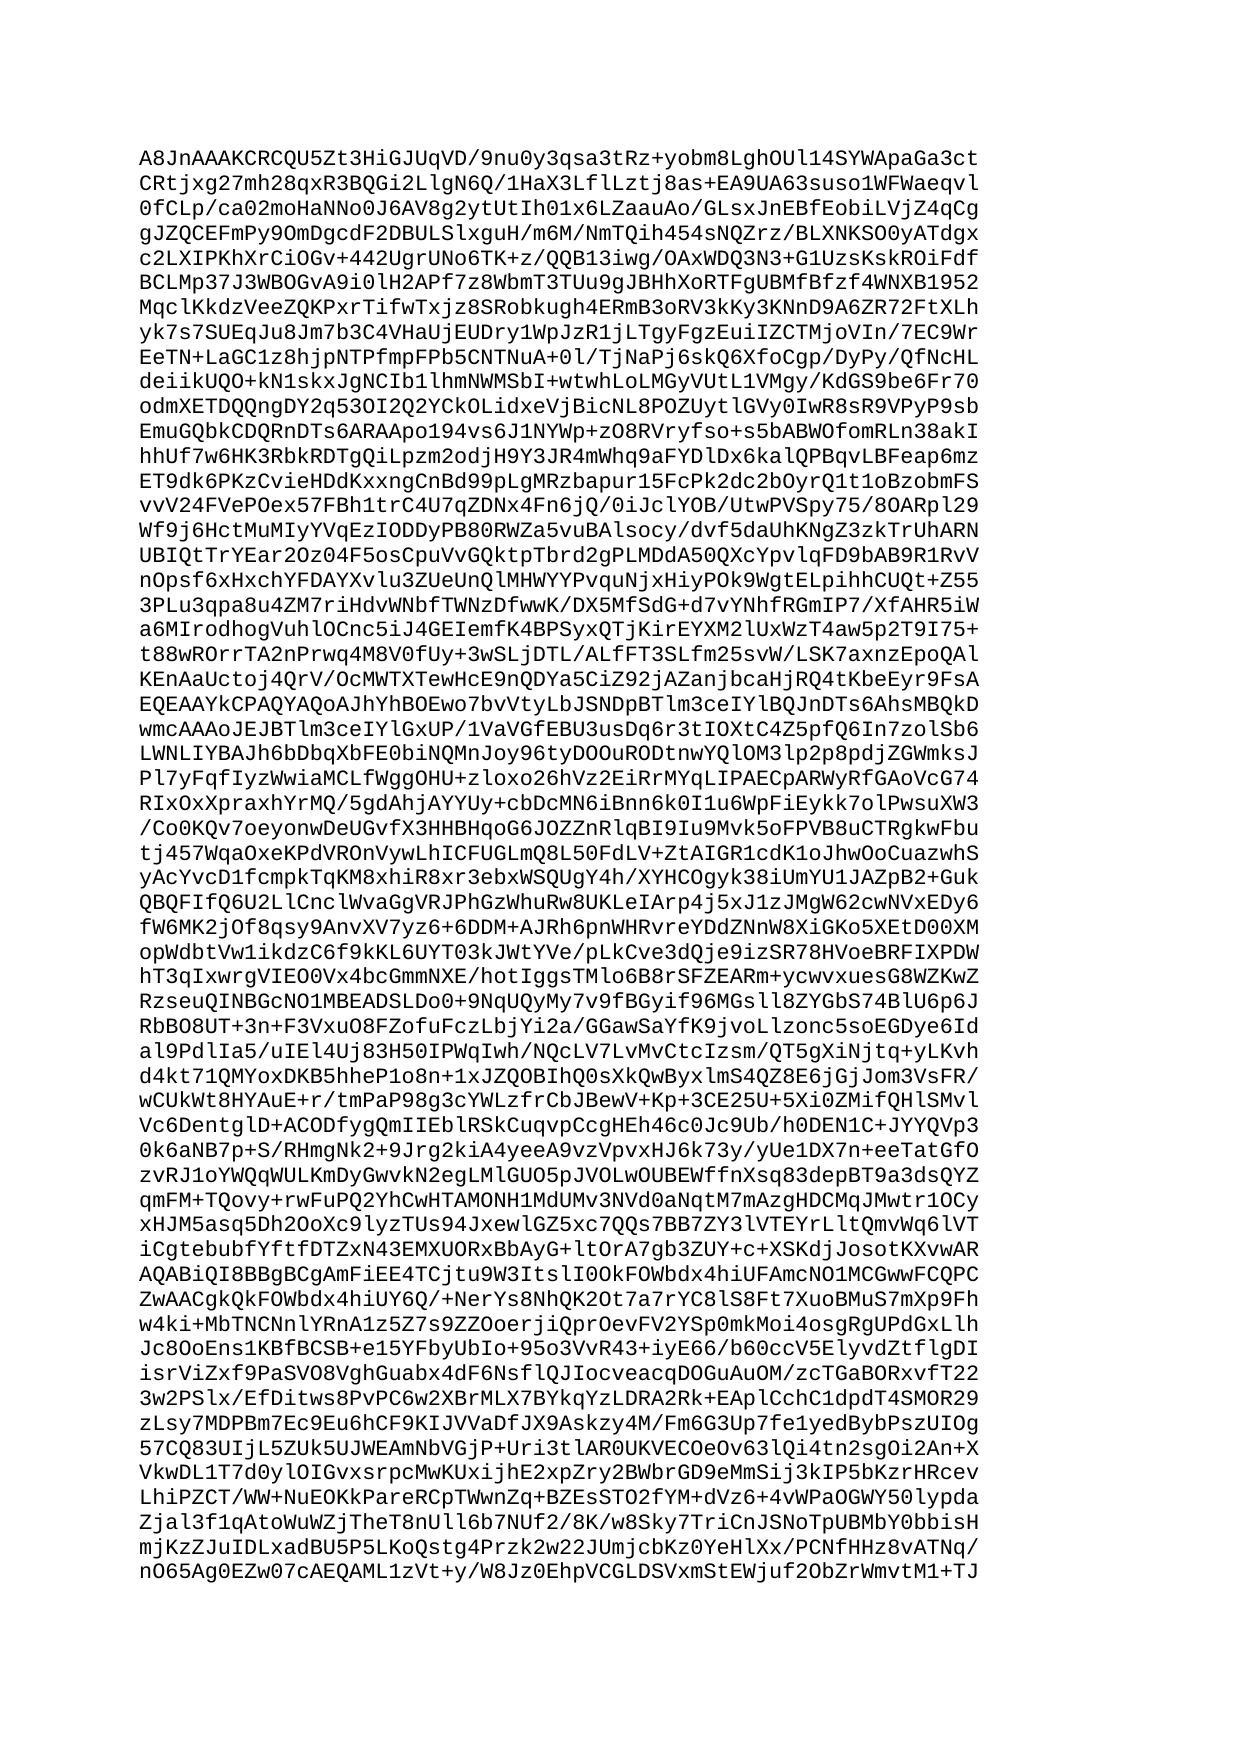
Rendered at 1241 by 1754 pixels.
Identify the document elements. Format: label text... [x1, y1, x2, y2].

text EQEAAYkCPAQYAQoAJhYhBOEwo7bvVtyLbJSNDpBTlm3ceIYlBQJnDTs6AhsMBQkD [139, 693, 1101, 718]
text VkwDL1T7d0ylOIGvxsrpcMwKUxijhE2xpZry2BWbrGD9eMmSij3kIP5bKzrHRcev [139, 1462, 1101, 1486]
text isrViZxf9PaSVO8VghGuabx4dF6NsflQJIocveacqDOGuAuOM/zcTGaBORxvfT22 [139, 1362, 1101, 1387]
text wmcAAAoJEJBTlm3ceIYlGxUP/1VaVGfEBU3usDq6r3tIOXtC4Z5pfQ6In7zolSb6 [139, 718, 1101, 743]
text MqclKkdzVeeZQKPxrTifwTxjz8SRobkugh4ERmB3oRV3kKy3KNnD9A6ZR72FtXLh [139, 296, 1101, 321]
text BCLMp37J3WBOGvA9i0lH2APf7z8WbmT3TUu9gJBHhXoRTFgUBMfBfzf4WNXB1952 [139, 272, 1101, 296]
text zvRJ1oYWQqWULKmDyGwvkN2egLMlGUO5pJVOLwOUBEWffnXsq83depBT9a3dsQYZ [139, 1164, 1101, 1189]
text RbBO8UT+3n+F3VxuO8FZofuFczLbjYi2a/GGawSaYfK9jvoLlzonc5soEGDye6Id [139, 1015, 1101, 1040]
text tj457WqaOxeKPdVROnVywLhICFUGLmQ8L50FdLV+ZtAIGR1cdK1oJhwOoCuazwhS [139, 842, 1101, 867]
text ZwAACgkQkFOWbdx4hiUY6Q/+NerYs8NhQK2Ot7a7rYC8lS8Ft7XuoBMuS7mXp9Fh [139, 1288, 1101, 1313]
text 3PLu3qpa8u4ZM7riHdvWNbfTWNzDfwwK/DX5MfSdG+d7vYNhfRGmIP7/XfAHR5iW [139, 594, 1101, 619]
text qmFM+TQovy+rwFuPQ2YhCwHTAMONH1MdUMv3NVd0aNqtM7mAzgHDCMqJMwtr1OCy [139, 1189, 1101, 1214]
text opWdbtVw1ikdzC6f9kKL6UYT03kJWtYVe/pLkCve3dQje9izSR78HVoeBRFIXPDW [139, 941, 1101, 966]
text 57CQ83UIjL5ZUk5UJWEAmNbVGjP+Uri3tlAR0UKVECOeOv63lQi4tn2sgOi2An+X [139, 1437, 1101, 1462]
text yAcYvcD1fcmpkTqKM8xhiR8xr3ebxWSQUgY4h/XYHCOgyk38iUmYU1JAZpB2+Guk [139, 867, 1101, 891]
text nO65Ag0EZw07cAEQAML1zVt+y/W8Jz0EhpVCGLDSVxmStEWjuf2ObZrWmvtM1+TJ [139, 1561, 1101, 1586]
text Zjal3f1qAtoWuWZjTheT8nUll6b7NUf2/8K/w8Sky7TriCnJSNoTpUBMbY0bbisH [139, 1511, 1101, 1536]
text Jc8OoEns1KBfBCSB+e15YFbyUbIo+95o3VvR43+iyE66/b60ccV5ElyvdZtflgDI [139, 1338, 1101, 1362]
text wCUkWt8HYAuE+r/tmPaP98g3cYWLzfrCbJBewV+Kp+3CE25U+5Xi0ZMifQHlSMvl [139, 1090, 1101, 1114]
text vvV24FVePOex57FBh1trC4U7qZDNx4Fn6jQ/0iJclYOB/UtwPVSpy75/8OARpl29 [139, 495, 1101, 519]
text UBIQtTrYEar2Oz04F5osCpuVvGQktpTbrd2gPLMDdA50QXcYpvlqFD9bAB9R1RvV [139, 544, 1101, 569]
text fW6MK2jOf8qsy9AnvXV7yz6+6DDM+AJRh6pnWHRvreYDdZNnW8XiGKo5XEtD00XM [139, 916, 1101, 941]
text AQABiQI8BBgBCgAmFiEE4TCjtu9W3ItslI0OkFOWbdx4hiUFAmcNO1MCGwwFCQPC [139, 1263, 1101, 1288]
text hT3qIxwrgVIEO0Vx4bcGmmNXE/hotIggsTMlo6B8rSFZEARm+ycwvxuesG8WZKwZ [139, 966, 1101, 991]
text 3w2PSlx/EfDitws8PvPC6w2XBrMLX7BYkqYzLDRA2Rk+EAplCchC1dpdT4SMOR29 [139, 1387, 1101, 1412]
text c2LXIPKhXrCiOGv+442UgrUNo6TK+z/QQB13iwg/OAxWDQ3N3+G1UzsKskROiFdf [139, 247, 1101, 272]
text 0fCLp/ca02moHaNNo0J6AV8g2ytUtIh01x6LZaauAo/GLsxJnEBfEobiLVjZ4qCg [139, 197, 1101, 222]
text EeTN+LaGC1z8hjpNTPfmpFPb5CNTNuA+0l/TjNaPj6skQ6XfoCgp/DyPy/QfNcHL [139, 346, 1101, 371]
text t88wROrrTA2nPrwq4M8V0fUy+3wSLjDTL/ALfFT3SLfm25svW/LSK7axnzEpoQAl [139, 643, 1101, 668]
text 0k6aNB7p+S/RHmgNk2+9Jrg2kiA4yeeA9vzVpvxHJ6k73y/yUe1DX7n+eeTatGfO [139, 1139, 1101, 1164]
text iCgtebubfYftfDTZxN43EMXUORxBbAyG+ltOrA7gb3ZUY+c+XSKdjJosotKXvwAR [139, 1238, 1101, 1263]
text QBQFIfQ6U2LlCnclWvaGgVRJPhGzWhuRw8UKLeIArp4j5xJ1zJMgW62cwNVxEDy6 [139, 891, 1101, 916]
text xHJM5asq5Dh2OoXc9lyzTUs94JxewlGZ5xc7QQs7BB7ZY3lVTEYrLltQmvWq6lVT [139, 1214, 1101, 1238]
text w4ki+MbTNCNnlYRnA1z5Z7s9ZZOoerjiQprOevFV2YSp0mkMoi4osgRgUPdGxLlh [139, 1313, 1101, 1338]
text Wf9j6HctMuMIyYVqEzIODDyPB80RWZa5vuBAlsocy/dvf5daUhKNgZ3zkTrUhARN [139, 519, 1101, 544]
text nOpsf6xHxchYFDAYXvlu3ZUeUnQlMHWYYPvquNjxHiyPOk9WgtELpihhCUQt+Z55 [139, 569, 1101, 594]
text EmuGQbkCDQRnDTs6ARAApo194vs6J1NYWp+zO8RVryfso+s5bABWOfomRLn38akI [139, 420, 1101, 445]
text odmXETDQQngDY2q53OI2Q2YCkOLidxeVjBicNL8POZUytlGVy0IwR8sR9VPyP9sb [139, 396, 1101, 420]
text yk7s7SUEqJu8Jm7b3C4VHaUjEUDry1WpJzR1jLTgyFgzEuiIZCTMjoVIn/7EC9Wr [139, 321, 1101, 346]
text LhiPZCT/WW+NuEOKkPareRCpTWwnZq+BZEsSTO2fYM+dVz6+4vWPaOGWY50lypda [139, 1486, 1101, 1511]
text deiikUQO+kN1skxJgNCIb1lhmNWMSbI+wtwhLoLMGyVUtL1VMgy/KdGS9be6Fr70 [139, 371, 1101, 396]
text hhUf7w6HK3RbkRDTgQiLpzm2odjH9Y3JR4mWhq9aFYDlDx6kalQPBqvLBFeap6mz [139, 445, 1101, 470]
text RIxOxXpraxhYrMQ/5gdAhjAYYUy+cbDcMN6iBnn6k0I1u6WpFiEykk7olPwsuXW3 [139, 792, 1101, 817]
text ET9dk6PKzCvieHDdKxxngCnBd99pLgMRzbapur15FcPk2dc2bOyrQ1t1oBzobmFS [139, 470, 1101, 495]
text mjKzZJuIDLxadBU5P5LKoQstg4Przk2w22JUmjcbKz0YeHlXx/PCNfHHz8vATNq/ [139, 1536, 1101, 1561]
text al9PdlIa5/uIEl4Uj83H50IPWqIwh/NQcLV7LvMvCtcIzsm/QT5gXiNjtq+yLKvh [139, 1040, 1101, 1065]
text LWNLIYBAJh6bDbqXbFE0biNQMnJoy96tyDOOuRODtnwYQlOM3lp2p8pdjZGWmksJ [139, 743, 1101, 767]
text CRtjxg27mh28qxR3BQGi2LlgN6Q/1HaX3LflLztj8as+EA9UA63suso1WFWaeqvl [139, 172, 1101, 197]
text Vc6DentglD+ACODfygQmIIEblRSkCuqvpCcgHEh46c0Jc9Ub/h0DEN1C+JYYQVp3 [139, 1114, 1101, 1139]
text KEnAaUctoj4QrV/OcMWTXTewHcE9nQDYa5CiZ92jAZanjbcaHjRQ4tKbeEyr9FsA [139, 668, 1101, 693]
text gJZQCEFmPy9OmDgcdF2DBULSlxguH/m6M/NmTQih454sNQZrz/BLXNKSO0yATdgx [139, 222, 1101, 247]
text RzseuQINBGcNO1MBEADSLDo0+9NqUQyMy7v9fBGyif96MGsll8ZYGbS74BlU6p6J [139, 991, 1101, 1015]
text A8JnAAAKCRCQU5Zt3HiGJUqVD/9nu0y3qsa3tRz+yobm8LghOUl14SYWApaGa3ct [139, 148, 1101, 172]
text d4kt71QMYoxDKB5hheP1o8n+1xJZQOBIhQ0sXkQwByxlmS4QZ8E6jGjJom3VsFR/ [139, 1065, 1101, 1090]
text zLsy7MDPBm7Ec9Eu6hCF9KIJVVaDfJX9Askzy4M/Fm6G3Up7fe1yedBybPszUIOg [139, 1412, 1101, 1437]
text Pl7yFqfIyzWwiaMCLfWggOHU+zloxo26hVz2EiRrMYqLIPAECpARWyRfGAoVcG74 [139, 767, 1101, 792]
text /Co0KQv7oeyonwDeUGvfX3HHBHqoG6JOZZnRlqBI9Iu9Mvk5oFPVB8uCTRgkwFbu [139, 817, 1101, 842]
text a6MIrodhogVuhlOCnc5iJ4GEIemfK4BPSyxQTjKirEYXM2lUxWzT4aw5p2T9I75+ [139, 619, 1101, 643]
